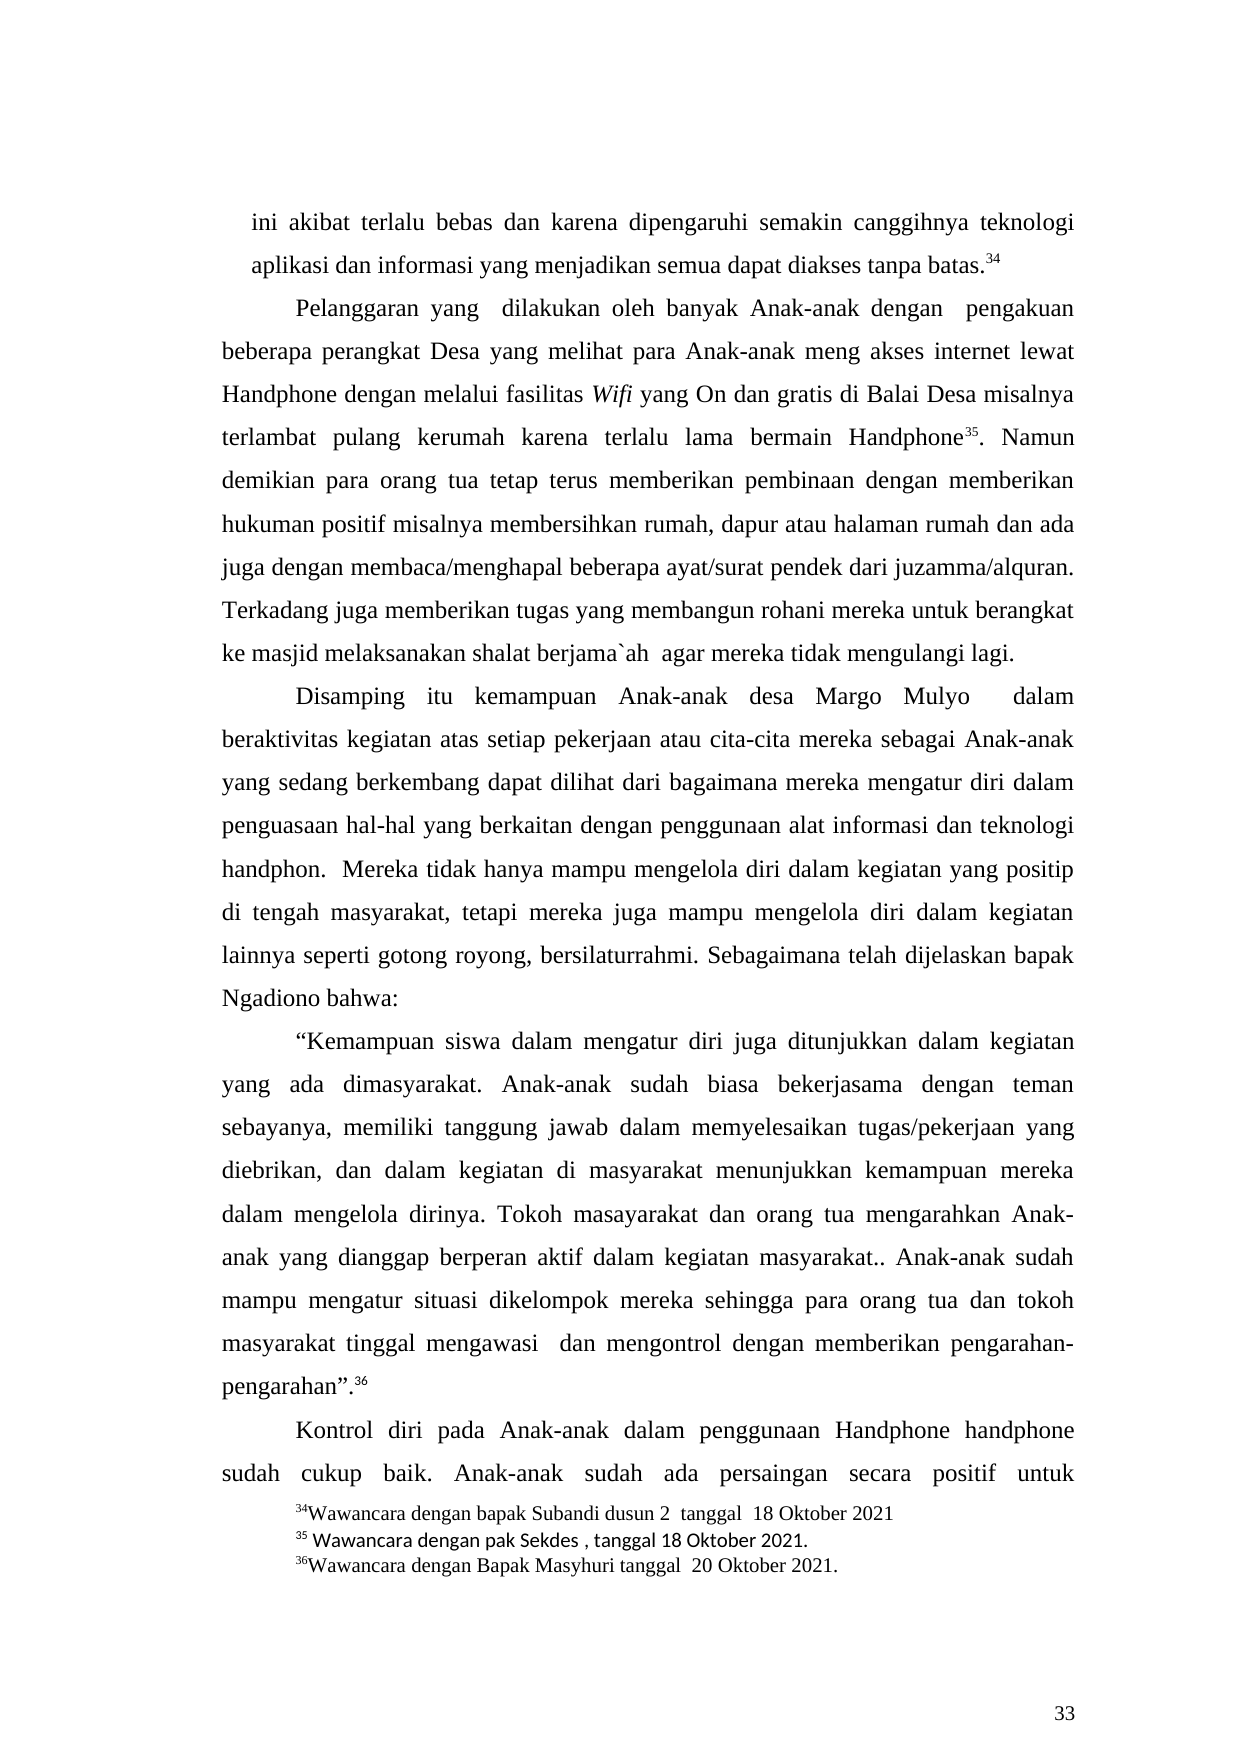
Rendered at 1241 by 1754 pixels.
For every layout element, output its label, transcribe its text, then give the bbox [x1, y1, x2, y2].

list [222, 1415, 1075, 1487]
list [251, 207, 1075, 279]
list Disamping itu kemampuan Anak-anak desa Margo Mulyo dalam beraktivitas kegiatan atas setiap pekerjaan atau cita-cita mereka sebagai Anak-anak yang sedang berkembang dapat dilihat dari bagaimana mereka mengatur diri dalam penguasaan hal-hal yang berkaitan dengan penggunaan alat informasi dan teknologi handphon. Mereka tidak hanya mampu mengelola diri dalam kegiatan yang positip di tengah masyarakat, tetapi mereka juga mampu mengelola diri dalam kegiatan lainnya seperti gotong royong, bersilaturrahmi. Sebagaimana telah dijelaskan bapak Ngadiono bahwa: [222, 681, 1075, 1012]
list “Kemampuan siswa dalam mengatur diri juga ditunjukkan dalam kegiatan yang ada dimasyarakat. Anak-anak sudah biasa bekerjasama dengan teman sebayanya, memiliki tanggung jawab dalam memyelesaikan tugas/pekerjaan yang diebrikan, dan dalam kegiatan di masyarakat menunjukkan kemampuan mereka dalam mengelola dirinya. Tokoh masayarakat dan orang tua mengarahkan Anak-anak yang dianggap berperan aktif dalam kegiatan masyarakat.. Anak-anak sudah mampu mengatur situasi dikelompok mereka sehingga para orang tua dan tokoh masyarakat tinggal mengawasi dan mengontrol dengan memberikan pengarahan-pengarahan”. [222, 1026, 1075, 1400]
list Pelanggaran yang dilakukan oleh banyak Anak-anak dengan pengakuan beberapa perangkat Desa yang melihat para Anak-anak meng akses internet lewat Handphone dengan melalui fasilitas Wifi yang On dan gratis di Balai Desa misalnya terlambat pulang kerumah karena terlalu lama bermain Handphone. Namun demikian para orang tua tetap terus memberikan pembinaan dengan memberikan hukuman positif misalnya membersihkan rumah, dapur atau halaman rumah dan ada juga dengan membaca/menghapal beberapa ayat/surat pendek dari juzamma/alquran. Terkadang juga memberikan tugas yang membangun rohani mereka untuk berangkat ke masjid melaksanakan shalat berjama`ah agar mereka tidak mengulangi lagi. [222, 293, 1075, 667]
